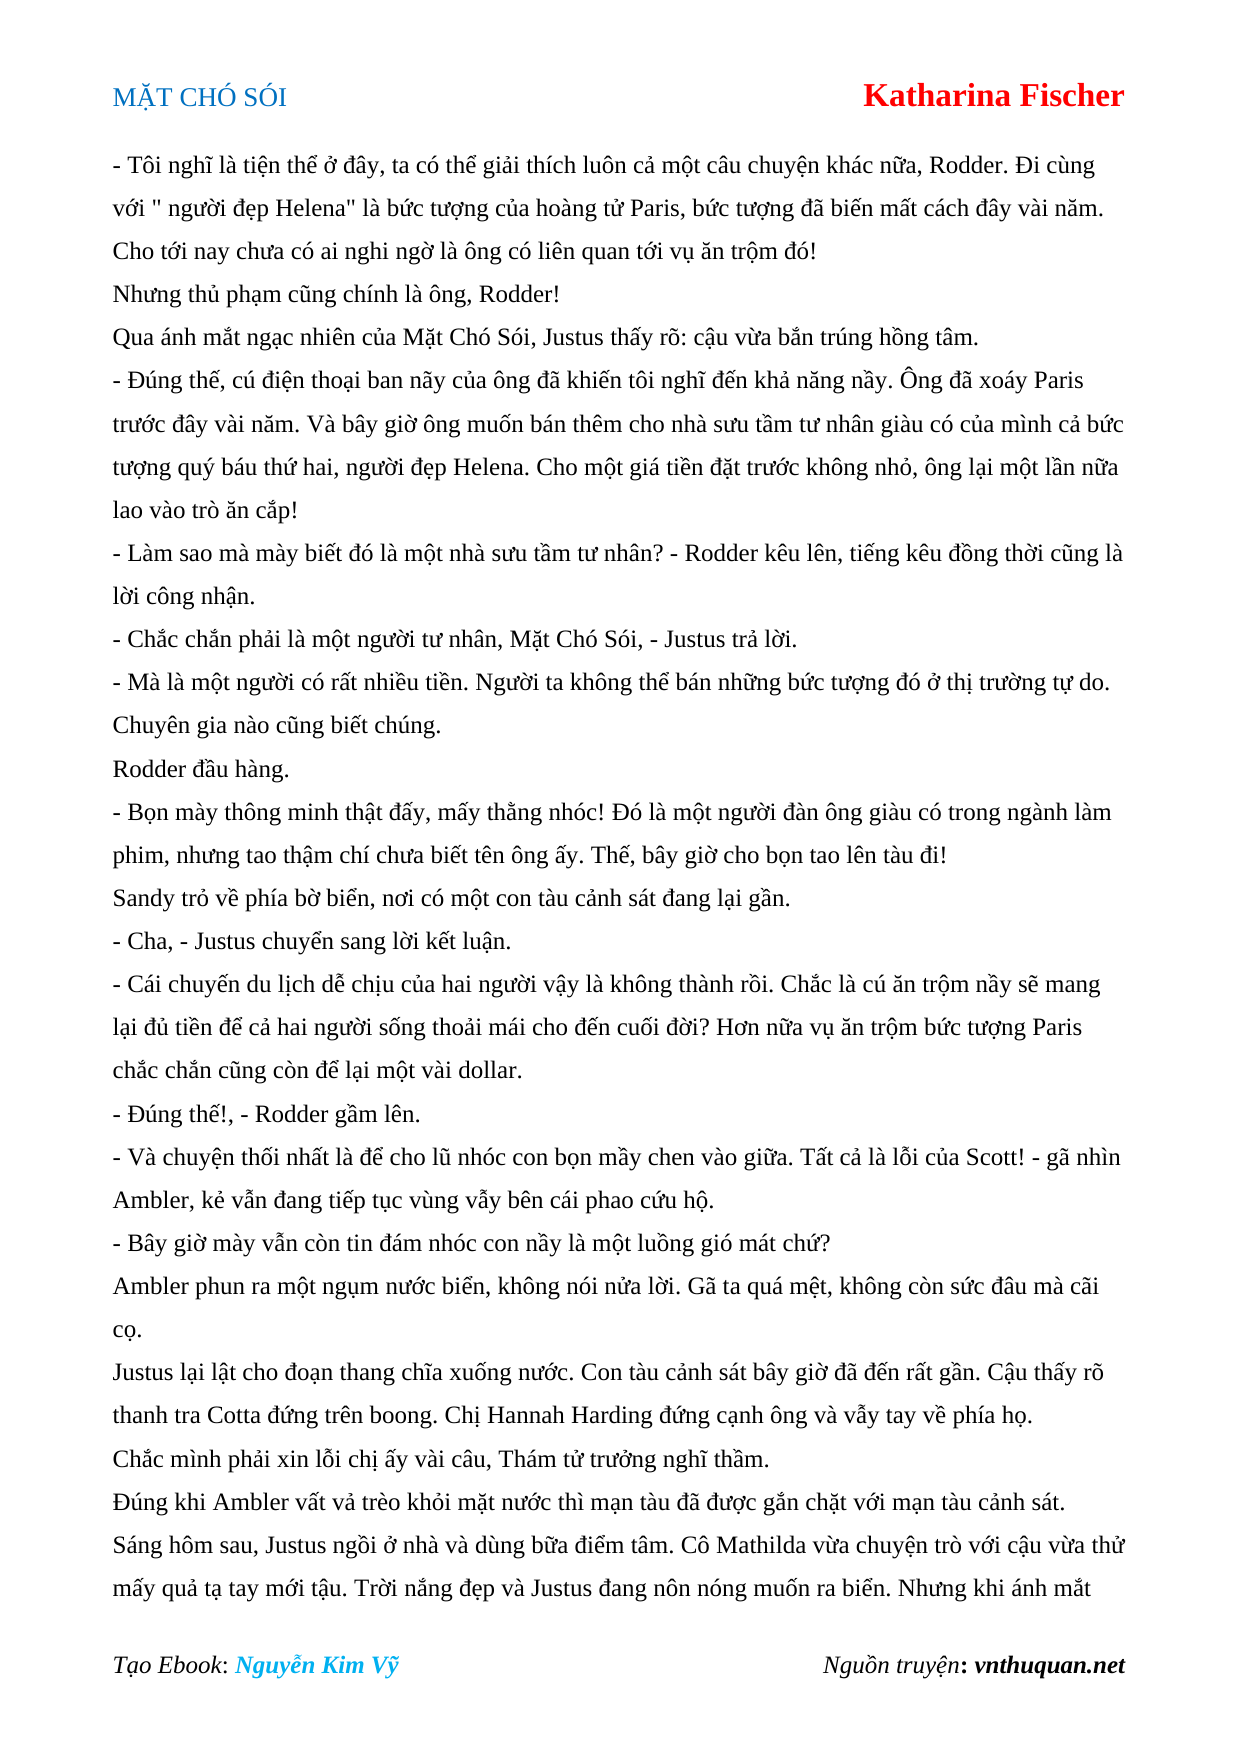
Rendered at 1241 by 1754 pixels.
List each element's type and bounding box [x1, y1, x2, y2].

text [112, 150, 1128, 1602]
